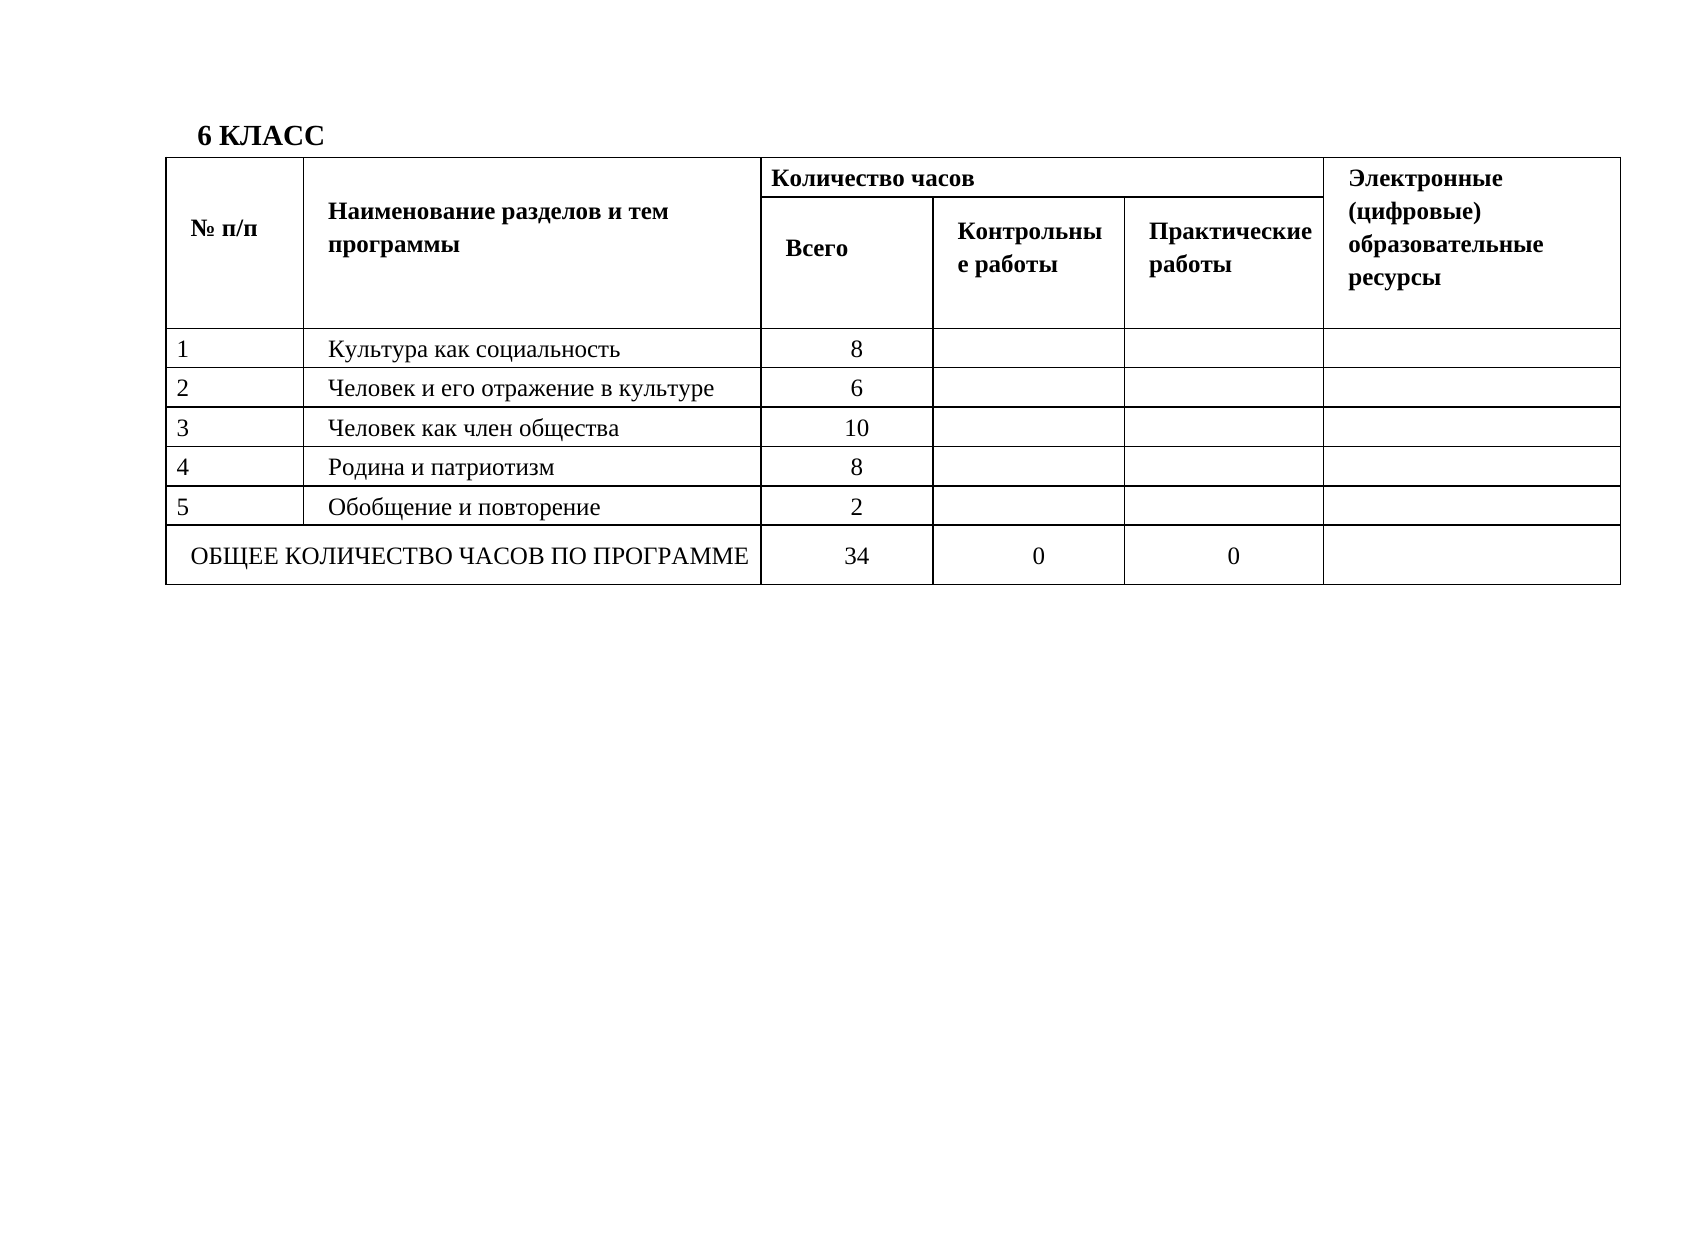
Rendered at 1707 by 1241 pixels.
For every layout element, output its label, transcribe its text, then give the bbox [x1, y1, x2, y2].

table_cell [1324, 329, 1620, 367]
table_cell [934, 408, 1124, 446]
table_cell 3 [167, 408, 303, 446]
table_cell 0 [1125, 526, 1323, 584]
table_cell 8 [762, 329, 932, 367]
table_cell [1324, 408, 1620, 446]
table_cell 6 [762, 368, 932, 406]
table_header Наименование разделов и тем программы [304, 158, 760, 327]
table_cell 2 [762, 487, 932, 524]
table_header Количество часов [762, 158, 1323, 196]
table_cell [934, 487, 1124, 524]
table_cell [1324, 526, 1620, 584]
table_cell 4 [167, 447, 303, 485]
table_cell 1 [167, 329, 303, 367]
table_cell [1125, 368, 1323, 406]
table_cell [934, 368, 1124, 406]
table_cell [1125, 487, 1323, 524]
table_header Электронные (цифровые) образовательные ресурсы [1324, 158, 1620, 327]
text 6 КЛАСС [190, 118, 1618, 152]
table_cell ОБЩЕЕ КОЛИЧЕСТВО ЧАСОВ ПО ПРОГРАММЕ [167, 526, 760, 584]
table_header № п/п [167, 158, 303, 327]
table_cell [1125, 329, 1323, 367]
table_cell 34 [762, 526, 932, 584]
table_cell [1324, 487, 1620, 524]
table_cell Родина и патриотизм [304, 447, 760, 485]
table_cell 10 [762, 408, 932, 446]
table_cell Практические работы [1125, 198, 1323, 327]
table_cell [1125, 408, 1323, 446]
table_cell Контрольные работы [934, 198, 1124, 327]
table_cell 0 [934, 526, 1124, 584]
table_cell [1125, 447, 1323, 485]
table_cell Культура как социальность [304, 329, 760, 367]
table_cell [1324, 447, 1620, 485]
table_cell Обобщение и повторение [304, 487, 760, 524]
table_cell [934, 447, 1124, 485]
table_cell [934, 329, 1124, 367]
table_cell Всего [762, 198, 932, 327]
table_cell 2 [167, 368, 303, 406]
table_cell [1324, 368, 1620, 406]
table_cell 8 [762, 447, 932, 485]
table_cell 5 [167, 487, 303, 524]
table_cell Человек и его отражение в культуре [304, 368, 760, 406]
table_cell Человек как член общества [304, 408, 760, 446]
